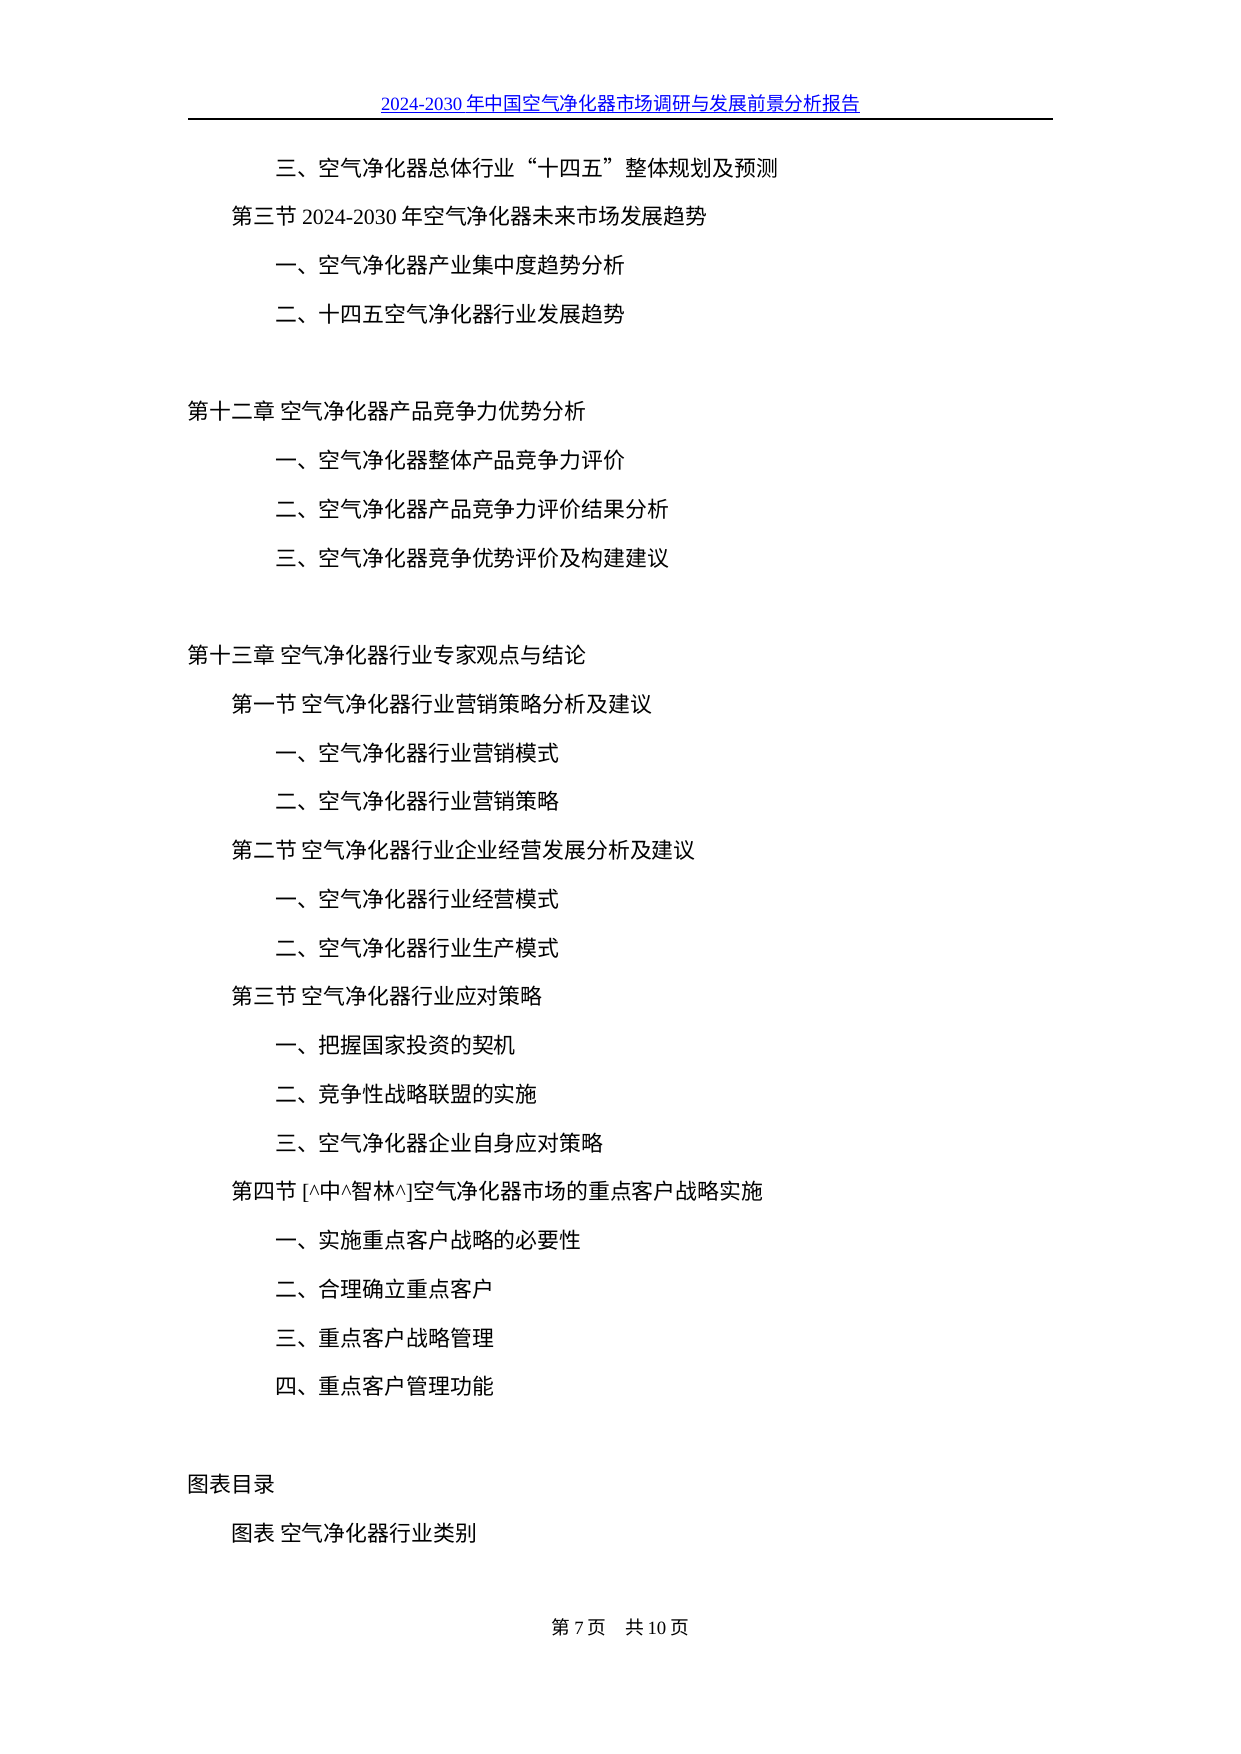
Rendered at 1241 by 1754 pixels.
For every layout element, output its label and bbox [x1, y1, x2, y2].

text [187, 150, 1053, 1548]
